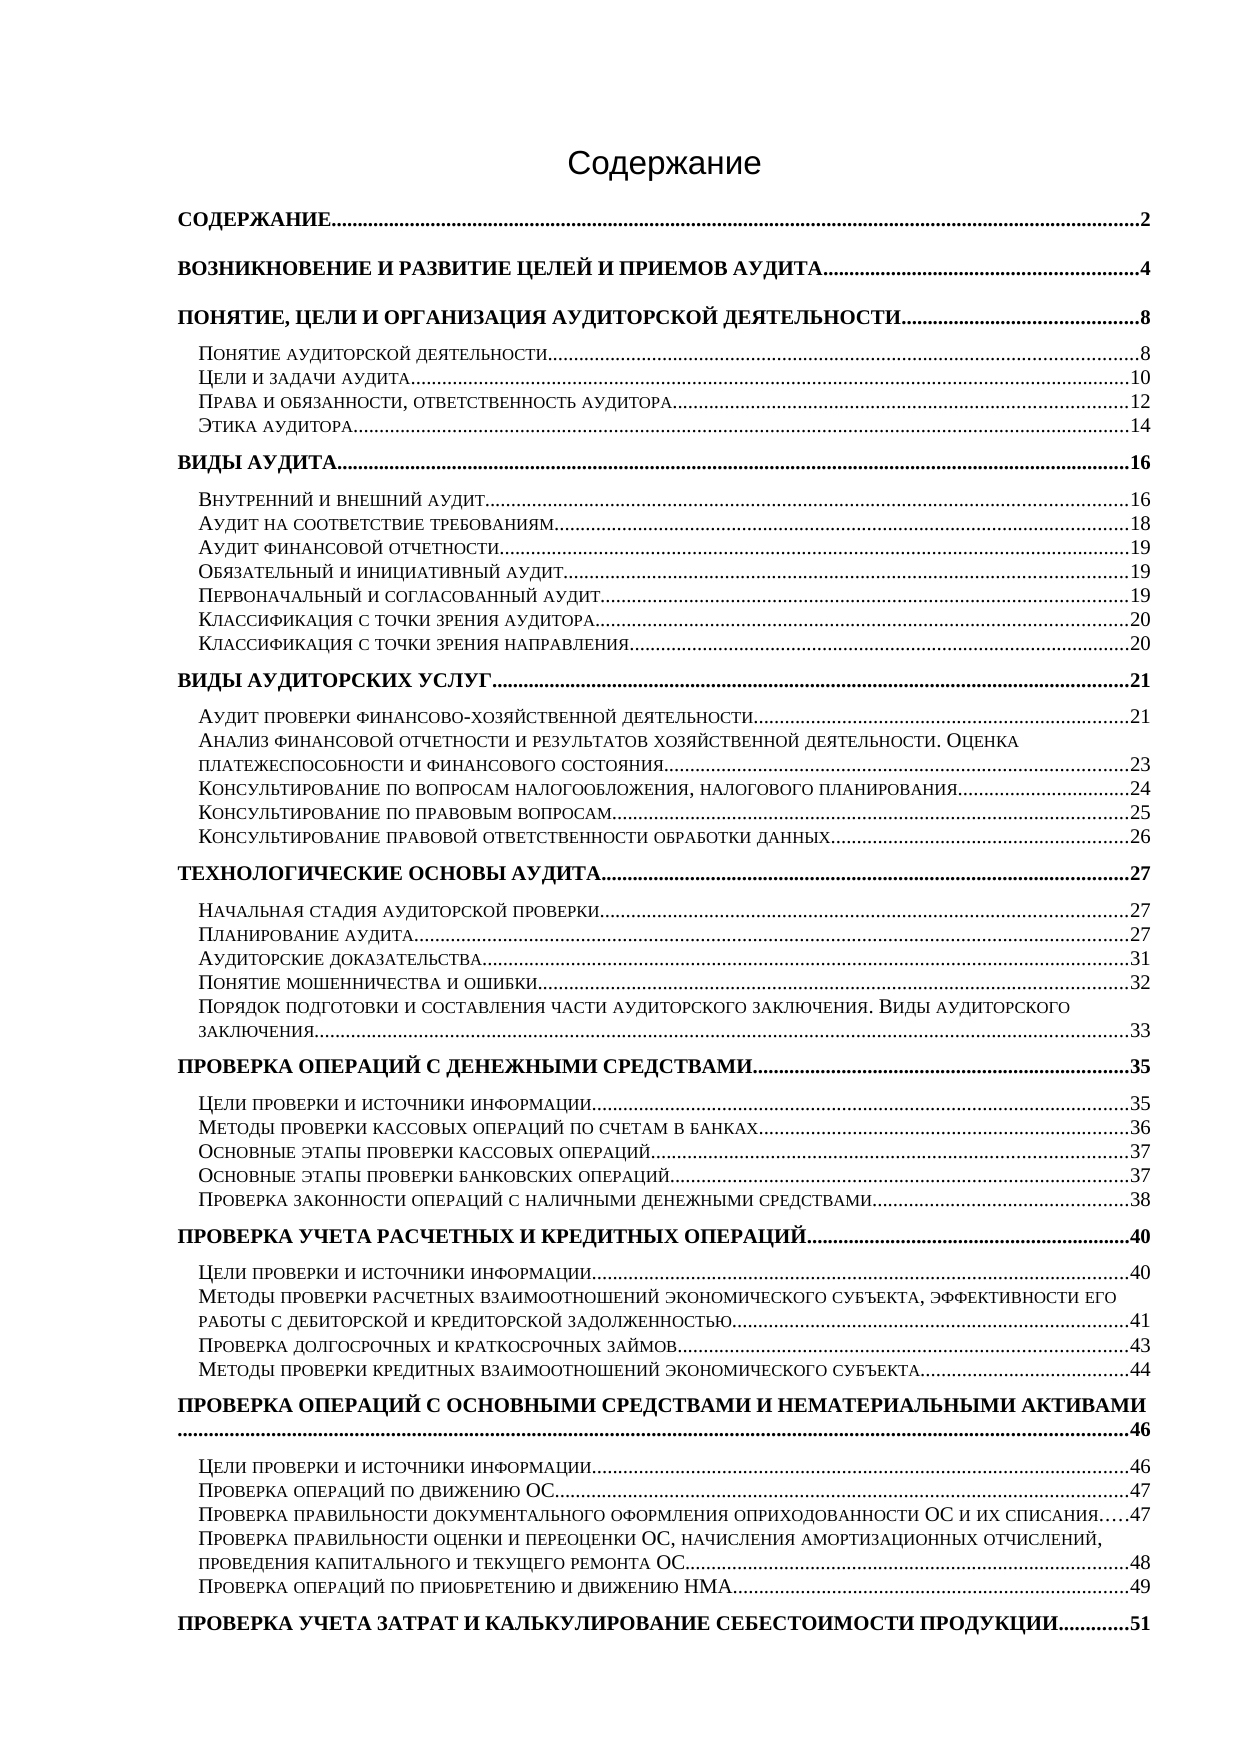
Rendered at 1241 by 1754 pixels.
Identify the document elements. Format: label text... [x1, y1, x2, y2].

text Аудит проверки финансово-хозяйственной деятельности 21 [198, 704, 1152, 728]
text Планирование аудита 27 [198, 922, 1152, 946]
text Цели проверки и источники информации 46 [198, 1454, 1152, 1478]
text Виды аудиторских услуг 21 [177, 667, 1152, 692]
text Понятие аудиторской деятельности 8 [198, 341, 1152, 365]
text Права и обязанности, ответственность аудитора 12 [198, 389, 1152, 413]
text Возникновение и развитие целей и приемов аудита 4 [177, 256, 1152, 280]
text Цели проверки и источники информации 35 [198, 1091, 1152, 1115]
text Проверка операций по приобретению и движению НМА 49 [198, 1574, 1152, 1598]
text Аудит финансовой отчетности 19 [198, 535, 1152, 559]
text Начальная стадия аудиторской проверки 27 [198, 897, 1152, 922]
text Проверка долгосрочных и краткосрочных займов 43 [198, 1332, 1152, 1357]
text Методы проверки кредитных взаимоотношений экономического субъекта 44 [198, 1357, 1152, 1381]
text Проверка законности операций с наличными денежными средствами 38 [198, 1187, 1152, 1211]
text Технологические основы аудита 27 [177, 861, 1152, 885]
text Классификация с точки зрения аудитора 20 [198, 607, 1152, 631]
text Аудиторские доказательства 31 [198, 946, 1152, 970]
text Проверка операций с основными средствами и нематериальными активами 46 [177, 1393, 1152, 1441]
text Виды аудита 16 [177, 450, 1152, 474]
text Методы проверки расчетных взаимоотношений экономического субъекта, эффективности его работы с дебиторской и кредиторской задолженностью 41 [198, 1284, 1152, 1332]
text Цели и задачи аудита 10 [198, 365, 1152, 389]
text Консультирование по правовым вопросам 25 [198, 800, 1152, 824]
text Аудит на соответствие требованиям 18 [198, 511, 1152, 535]
text Проверка операций с денежными средствами 35 [177, 1054, 1152, 1078]
text Классификация с точки зрения направления 20 [198, 631, 1152, 655]
text Цели проверки и источники информации 40 [198, 1260, 1152, 1284]
text Этика аудитора 14 [198, 413, 1152, 437]
text Проверка учета затрат и калькулирование себестоимости продукции 51 [177, 1611, 1152, 1635]
text Понятие мошенничества и ошибки 32 [198, 970, 1152, 994]
text Обязательный и инициативный аудит 19 [198, 559, 1152, 583]
text Основные этапы проверки кассовых операций 37 [198, 1139, 1152, 1163]
text Содержание 2 [177, 207, 1152, 231]
text Проверка правильности оценки и переоценки ОС, начисления амортизационных отчислений, проведения капитального и текущего ремонта ОС 48 [198, 1526, 1152, 1574]
text Проверка правильности документального оформления оприходованности ОС и их списания 47 [198, 1502, 1152, 1526]
text Порядок подготовки и составления части аудиторского заключения. Виды аудиторского заключения 33 [198, 994, 1152, 1042]
text Внутренний и внешний аудит 16 [198, 487, 1152, 511]
text Консультирование по вопросам налогообложения, налогового планирования 24 [198, 776, 1152, 800]
text Методы проверки кассовых операций по счетам в банках 36 [198, 1115, 1152, 1139]
text Консультирование правовой ответственности обработки данных 26 [198, 824, 1152, 848]
text Основные этапы проверки банковских операций 37 [198, 1163, 1152, 1187]
subtitle Содержание [177, 143, 1152, 182]
text Первоначальный и согласованный аудит 19 [198, 583, 1152, 607]
text Анализ финансовой отчетности и результатов хозяйственной деятельности. Оценка платежеспособности и финансового состояния 23 [198, 728, 1152, 776]
text Проверка учета расчетных и кредитных операций 40 [177, 1224, 1152, 1248]
text Понятие, цели и организация аудиторской деятельности 8 [177, 305, 1152, 329]
text Проверка операций по движению ОС 47 [198, 1478, 1152, 1502]
